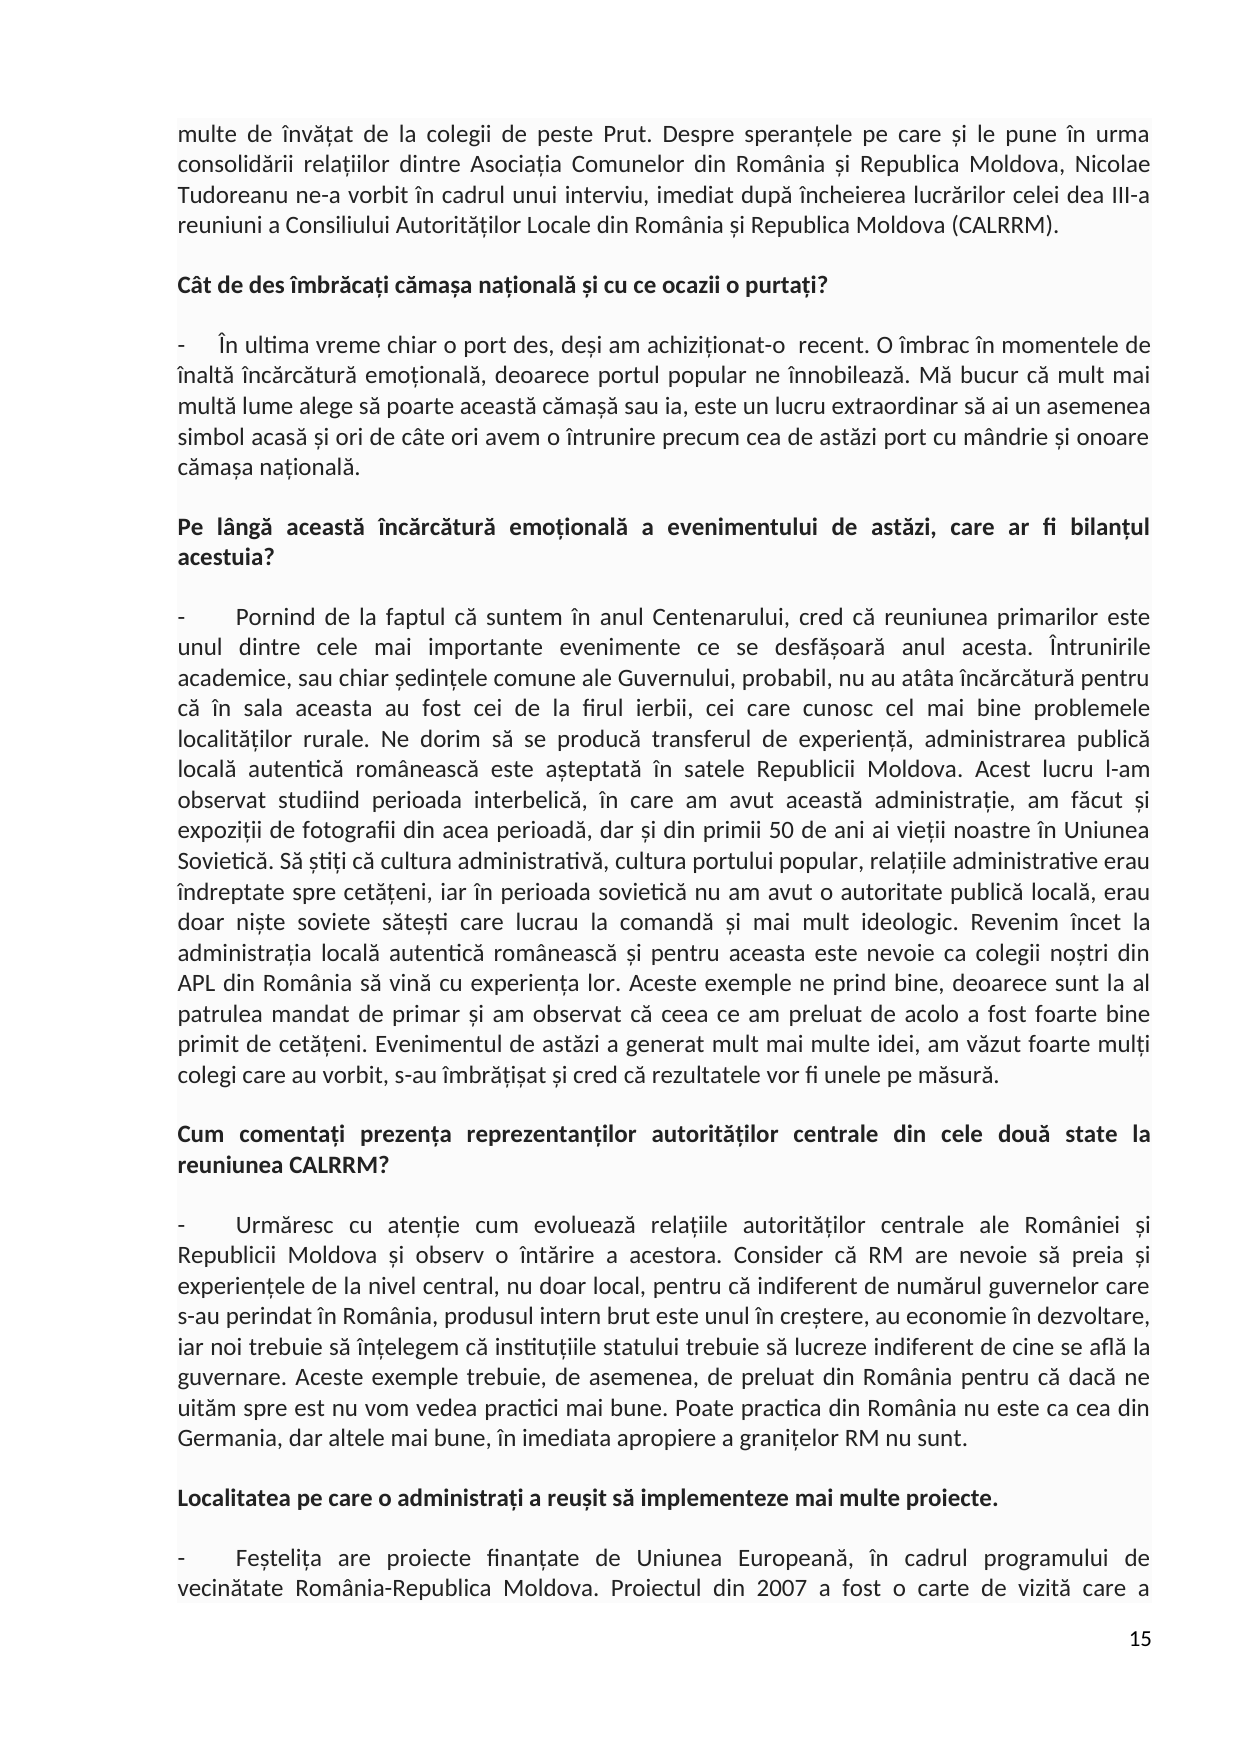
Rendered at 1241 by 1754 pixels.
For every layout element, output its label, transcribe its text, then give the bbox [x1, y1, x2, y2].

list - Urmăresc cu atenție cum evoluează relațiile autorităților centrale ale României și Republicii Moldova și observ o întărire a acestora. Consider că RM are nevoie să preia și experiențele de la nivel central, nu doar local, pentru că indiferent de numărul guvernelor care s-au perindat în România, produsul intern brut este unul în creștere, au economie în dezvoltare, iar noi trebuie să înțelegem că instituțiile statului trebuie să lucreze indiferent de cine se află la guvernare. Aceste exemple trebuie, de asemenea, de preluat din România pentru că dacă ne uităm spre est nu vom vedea practici mai bune. Poate practica din România nu este ca cea din Germania, dar altele mai bune, în imediata apropiere a granițelor RM nu sunt. [177, 1209, 1152, 1453]
text Cât de des îmbrăcați cămașa națională și cu ce ocazii o purtați? [177, 269, 1152, 300]
text Cum comentați prezența reprezentanților autorităților centrale din cele două state la reuniunea CALRRM? [177, 1118, 1152, 1179]
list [177, 1542, 1152, 1603]
text Pe lângă această încărcătură emoțională a evenimentului de astăzi, care ar fi bilanțul acestuia? [177, 511, 1152, 572]
text Localitatea pe care o administrați a reușit să implementeze mai multe proiecte. [177, 1482, 1152, 1513]
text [177, 118, 1152, 240]
list - Pornind de la faptul că suntem în anul Centenarului, cred că reuniunea primarilor este unul dintre cele mai importante evenimente ce se desfășoară anul acesta. Întrunirile academice, sau chiar ședințele comune ale Guvernului, probabil, nu au atâta încărcătură pentru că în sala aceasta au fost cei de la firul ierbii, cei care cunosc cel mai bine problemele localităților rurale. Ne dorim să se producă transferul de experiență, administrarea publică locală autentică românească este așteptată în satele Republicii Moldova. Acest lucru l-am observat studiind perioada interbelică, în care am avut această administrație, am făcut și expoziții de fotografii din acea perioadă, dar și din primii 50 de ani ai vieții noastre în Uniunea Sovietică. Să știți că cultura administrativă, cultura portului popular, relațiile administrative erau îndreptate spre cetățeni, iar în perioada sovietică nu am avut o autoritate publică locală, erau doar niște soviete sătești care lucrau la comandă și mai mult ideologic. Revenim încet la administrația locală autentică românească și pentru aceasta este nevoie ca colegii noștri din APL din România să vină cu experiența lor. Aceste exemple ne prind bine, deoarece sunt la al patrulea mandat de primar și am observat că ceea ce am preluat de acolo a fost foarte bine primit de cetățeni. Evenimentul de astăzi a generat mult mai multe idei, am văzut foarte mulți colegi care au vorbit, s-au îmbrățișat și cred că rezultatele vor fi unele pe măsură. [177, 601, 1152, 1089]
list - În ultima vreme chiar o port des, deși am achiziționat-o recent. O îmbrac în momentele de înaltă încărcătură emoțională, deoarece portul popular ne înnobilează. Mă bucur că mult mai multă lume alege să poarte această cămașă sau ia, este un lucru extraordinar să ai un asemenea simbol acasă și ori de câte ori avem o întrunire precum cea de astăzi port cu mândrie și onoare cămașa națională. [177, 329, 1152, 482]
